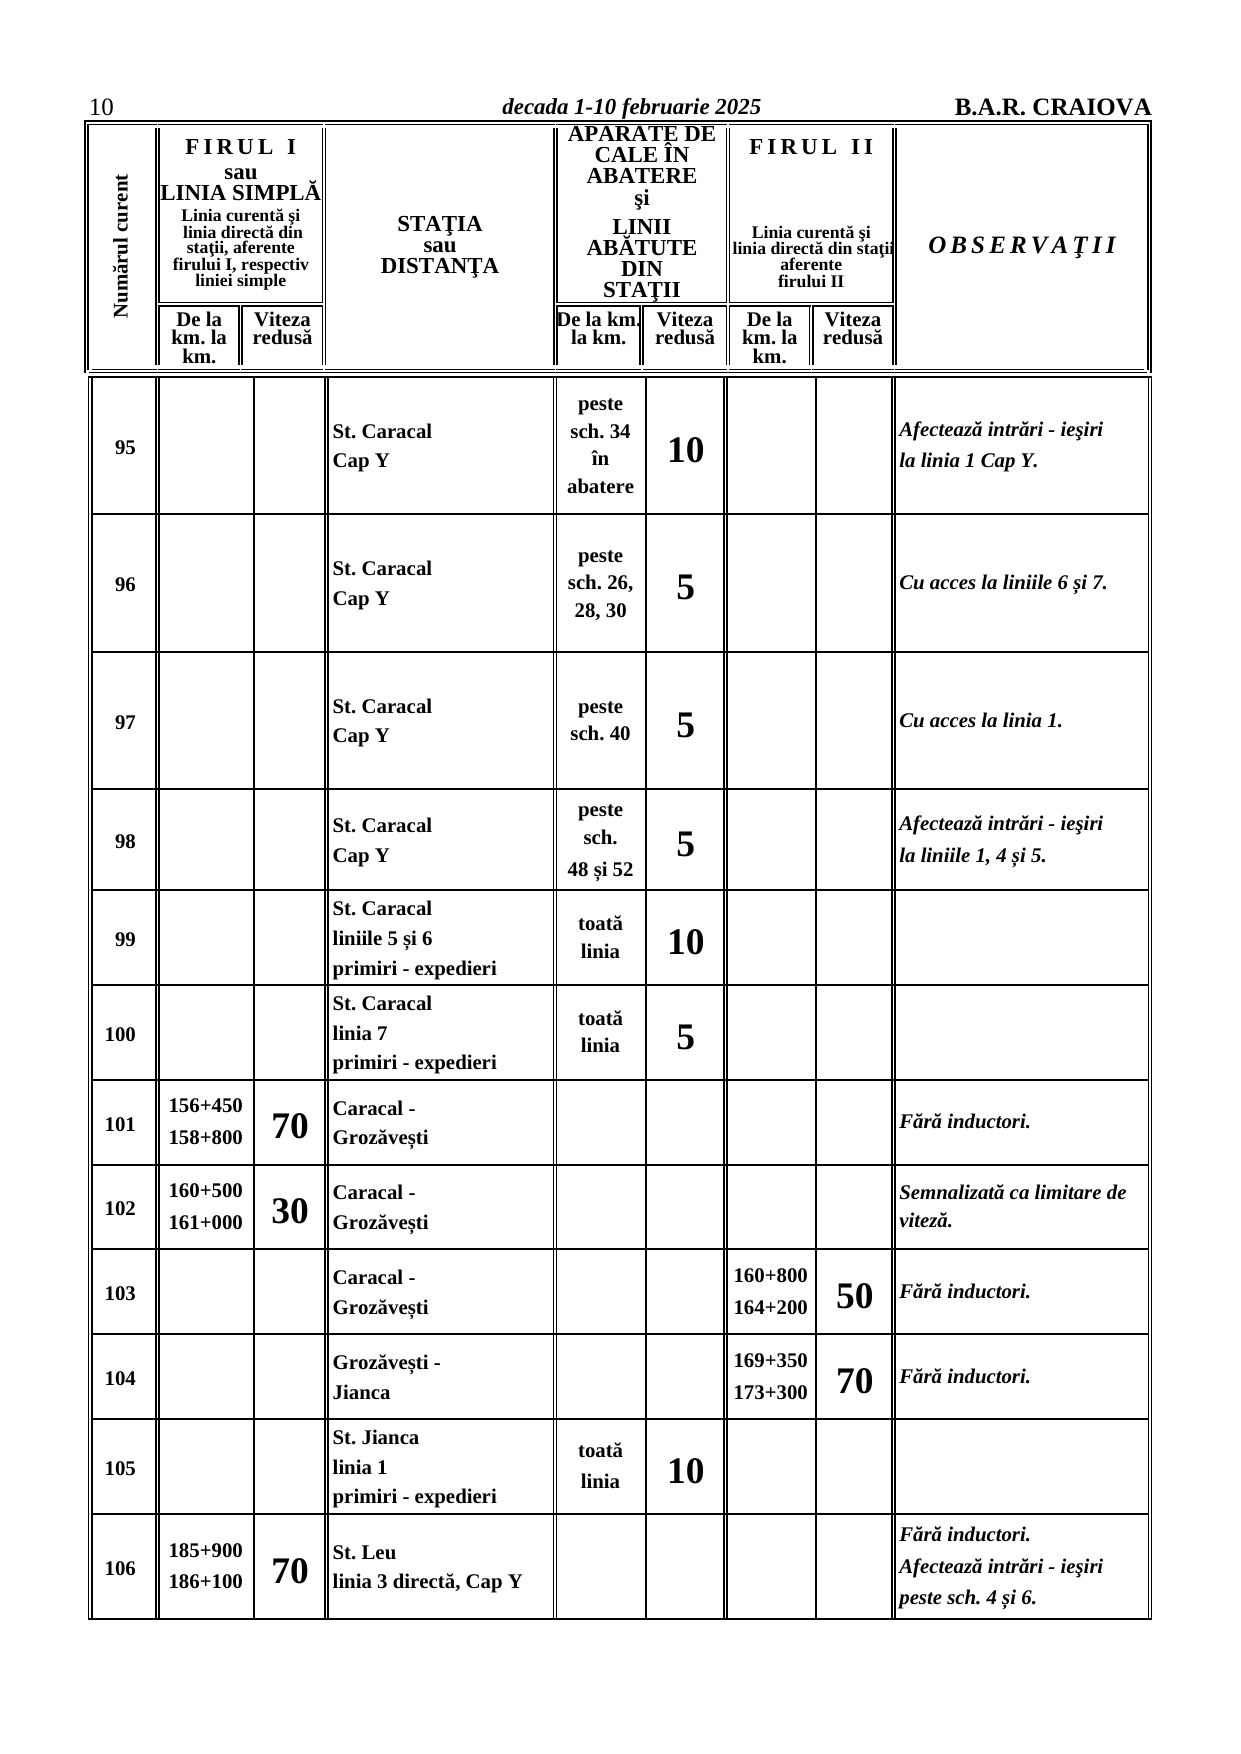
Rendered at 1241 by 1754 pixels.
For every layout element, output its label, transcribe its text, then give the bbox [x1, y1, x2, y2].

table_cell 10 [647, 891, 723, 984]
table_cell [728, 986, 815, 1079]
table_cell [255, 891, 324, 984]
table_cell [728, 790, 815, 889]
table_cell 5 [647, 653, 723, 788]
table_cell peste sch. 40 [557, 653, 645, 788]
table_cell Cu acces la liniile 6 și 7. [896, 515, 1148, 651]
table_cell [896, 1420, 1148, 1513]
table_cell St. Caracal liniile 5 și 6 primiri - expedieri [329, 891, 553, 984]
table_cell [817, 653, 891, 788]
table_cell [728, 378, 815, 513]
table_cell [817, 378, 891, 513]
table_cell 10 [647, 1420, 723, 1513]
table_cell St. Caracal Cap Y [329, 378, 553, 513]
table_cell [255, 515, 324, 651]
table_cell St. Leu linia 3 directă, Cap Y [329, 1515, 553, 1618]
table_cell [817, 986, 891, 1079]
table_cell [93, 1515, 155, 1618]
table_cell [160, 653, 253, 788]
table_cell toată linia [557, 1420, 645, 1513]
table_cell Fără inductori. Afectează intrări - ieşiri peste sch. 4 și 6. [896, 1515, 1148, 1618]
table_cell [728, 1420, 815, 1513]
table_cell [255, 653, 324, 788]
table_cell [93, 891, 155, 984]
table_cell [160, 790, 253, 889]
table_cell [817, 1166, 891, 1248]
table_cell Fără inductori. [896, 1250, 1148, 1333]
table_cell Afectează intrări - ieşiri la liniile 1, 4 și 5. [896, 790, 1148, 889]
table_cell [728, 891, 815, 984]
table_cell [255, 790, 324, 889]
table_cell 30 [255, 1166, 324, 1248]
table_cell Afectează intrări - ieşiri la linia 1 Cap Y. [896, 378, 1148, 513]
table_cell 70 [817, 1335, 891, 1418]
table_cell [647, 1081, 723, 1163]
table_cell St. Caracal Cap Y [329, 515, 553, 651]
table_cell 5 [647, 515, 723, 651]
table_cell [557, 1250, 645, 1333]
table_cell 169+350 173+300 [728, 1335, 815, 1418]
table_cell toată linia [557, 986, 645, 1079]
table_cell [160, 1250, 253, 1333]
table_cell [647, 1335, 723, 1418]
table_cell Fără inductori. [896, 1081, 1148, 1163]
table_cell [93, 1420, 155, 1513]
table_cell [728, 1166, 815, 1248]
table_cell [255, 378, 324, 513]
table_cell Semnalizată ca limitare de viteză. [896, 1166, 1148, 1248]
table_cell [817, 1515, 891, 1618]
table_cell Caracal - Grozăvești [329, 1081, 553, 1163]
table_cell [557, 1081, 645, 1163]
table_cell [160, 1420, 253, 1513]
table_cell [160, 378, 253, 513]
table_cell [160, 891, 253, 984]
table_cell St. Caracal Cap Y [329, 653, 553, 788]
table_cell [817, 891, 891, 984]
table_cell [817, 790, 891, 889]
table_cell Caracal - Grozăvești [329, 1166, 553, 1248]
table_cell toată linia [557, 891, 645, 984]
table_cell 5 [647, 986, 723, 1079]
table_cell peste sch. 34 în abatere [557, 378, 645, 513]
table_cell [160, 986, 253, 1079]
table_cell [647, 1515, 723, 1618]
table_cell [255, 1250, 324, 1333]
table_cell [93, 1166, 155, 1248]
table_cell [93, 1335, 155, 1418]
table_cell [93, 653, 155, 788]
table_cell Fără inductori. [896, 1335, 1148, 1418]
table_cell [255, 1335, 324, 1418]
table_cell [728, 1515, 815, 1618]
table_cell [93, 790, 155, 889]
table_cell 70 [255, 1081, 324, 1163]
table_cell [557, 1515, 645, 1618]
table_cell [93, 378, 155, 513]
table_cell St. Jianca linia 1 primiri - expedieri [329, 1420, 553, 1513]
table_cell 160+800 164+200 [728, 1250, 815, 1333]
table_cell [255, 1420, 324, 1513]
table_cell 70 [255, 1515, 324, 1618]
table_cell Caracal - Grozăvești [329, 1250, 553, 1333]
table_cell [647, 1166, 723, 1248]
table_cell 10 [647, 378, 723, 513]
table_cell [160, 1335, 253, 1418]
table_cell [557, 1335, 645, 1418]
table_cell [93, 986, 155, 1079]
table_cell peste sch. 48 și 52 [557, 790, 645, 889]
table_cell 5 [647, 790, 723, 889]
table_cell [557, 1166, 645, 1248]
table_cell 50 [817, 1250, 891, 1333]
table_cell [160, 515, 253, 651]
table_cell [93, 1081, 155, 1163]
table_cell [817, 1420, 891, 1513]
table_cell [896, 986, 1148, 1079]
table_cell 185+900 186+100 [160, 1515, 253, 1618]
table_cell [728, 515, 815, 651]
table_cell peste sch. 26, 28, 30 [557, 515, 645, 651]
table_cell [255, 986, 324, 1079]
table_cell 160+500 161+000 [160, 1166, 253, 1248]
table_cell [817, 515, 891, 651]
table_cell St. Caracal Cap Y [329, 790, 553, 889]
table_cell [93, 1250, 155, 1333]
table_cell Grozăvești - Jianca [329, 1335, 553, 1418]
table_cell [93, 515, 155, 651]
table_cell [647, 1250, 723, 1333]
table_cell Cu acces la linia 1. [896, 653, 1148, 788]
table_cell [817, 1081, 891, 1163]
table_cell 156+450 158+800 [160, 1081, 253, 1163]
table_cell [728, 1081, 815, 1163]
table_cell [896, 891, 1148, 984]
table_cell St. Caracal linia 7 primiri - expedieri [329, 986, 553, 1079]
table_cell [728, 653, 815, 788]
